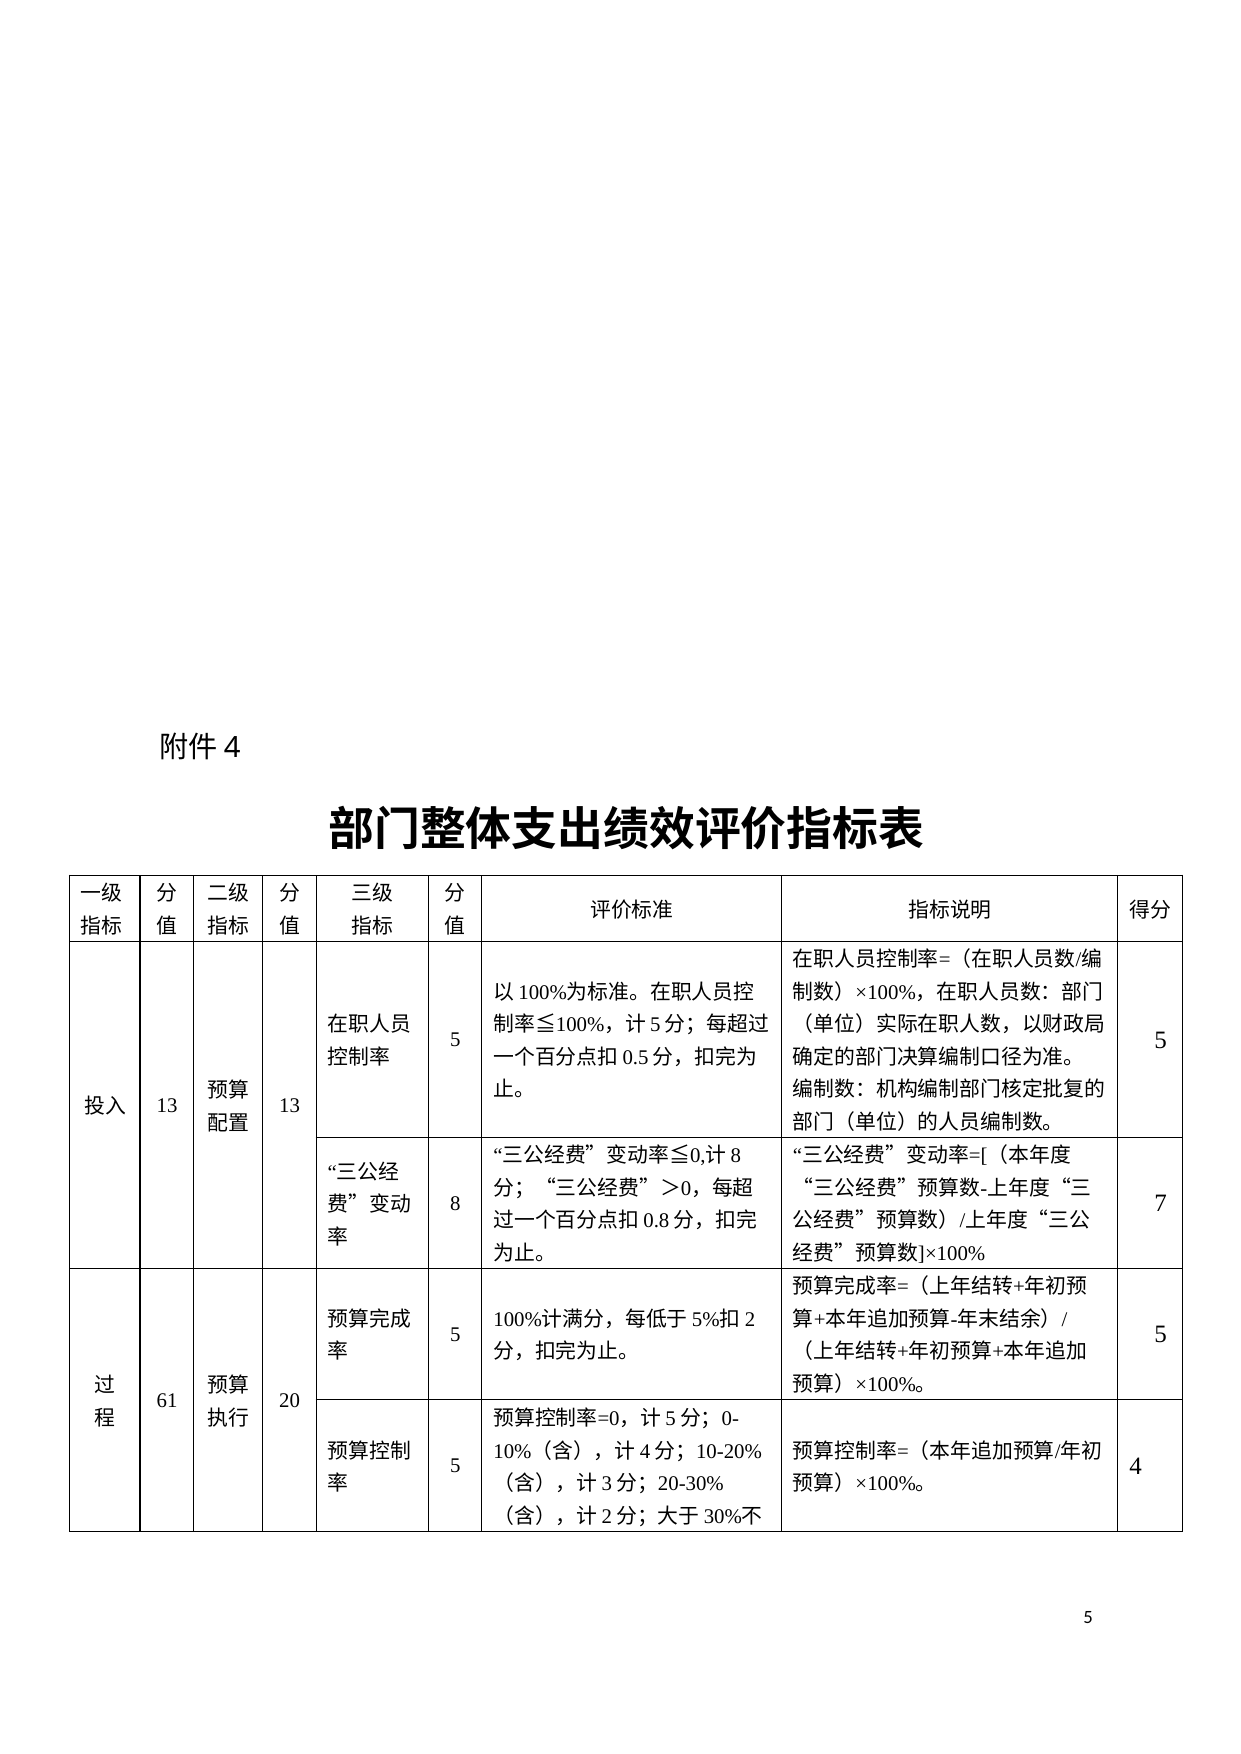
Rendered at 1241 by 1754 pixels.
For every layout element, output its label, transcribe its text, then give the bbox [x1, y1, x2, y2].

table_header 分值 [429, 876, 481, 941]
table_header 评价标准 [482, 876, 781, 941]
table_cell 预算执行 [194, 1269, 262, 1531]
table_header 得分 [1118, 876, 1182, 941]
table_cell 5 [429, 1269, 481, 1399]
table_cell 5 [429, 1400, 481, 1531]
table_cell 4 [1118, 1400, 1182, 1531]
text 部门整体支出绩效评价指标表 [159, 777, 1092, 874]
table_cell 预算完成率 [317, 1269, 428, 1399]
table_cell 100%计满分，每低于5%扣2分，扣完为止。 [482, 1269, 781, 1399]
table_cell 预算控制率 [317, 1400, 428, 1531]
table_cell 预算控制率=（本年追加预算/年初预算）×100%。 [782, 1400, 1117, 1531]
table_cell 预算完成率=（上年结转+年初预算+本年追加预算-年末结余）/（上年结转+年初预算+本年追加预算）×100%。 [782, 1269, 1117, 1399]
table_header 二级指标 [194, 876, 262, 941]
table_cell 在职人员控制率=（在职人员数/编制数）×100%，在职人员数：部门（单位）实际在职人数，以财政局确定的部门决算编制口径为准。 编制数：机构编制部门核定批复的部门（单位）的人员编制数。 [782, 942, 1117, 1137]
table_header 指标说明 [782, 876, 1117, 941]
table_cell 5 [1118, 942, 1182, 1137]
table_cell “三公经费”变动率≦0,计8分；“三公经费”＞0，每超过一个百分点扣0.8分，扣完为止。 [482, 1138, 781, 1268]
table_cell “三公经费”变动率 [317, 1138, 428, 1268]
table_header 三级 指标 [317, 876, 428, 941]
table_cell 20 [263, 1269, 316, 1531]
table_cell 在职人员控制率 [317, 942, 428, 1137]
table_cell 7 [1118, 1138, 1182, 1268]
table_cell 5 [1118, 1269, 1182, 1399]
table_cell 61 [141, 1269, 193, 1531]
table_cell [482, 1400, 781, 1531]
table_header 分值 [263, 876, 316, 941]
table_cell 13 [263, 942, 316, 1268]
table_cell 预算配置 [194, 942, 262, 1268]
table_cell 过 程 [70, 1269, 139, 1531]
table_cell 5 [429, 942, 481, 1137]
table_cell 以100%为标准。在职人员控制率≦100%，计5分；每超过一个百分点扣0.5分，扣完为止。 [482, 942, 781, 1137]
table_cell “三公经费”变动率=[（本年度“三公经费”预算数-上年度“三公经费”预算数）/上年度“三公经费”预算数]×100% [782, 1138, 1117, 1268]
table_cell 8 [429, 1138, 481, 1268]
table_cell 13 [141, 942, 193, 1268]
table_header 分值 [141, 876, 193, 941]
table_header 一级指标 [70, 876, 139, 941]
text 附件4 [159, 712, 1092, 777]
table_cell 投入 [70, 942, 139, 1268]
